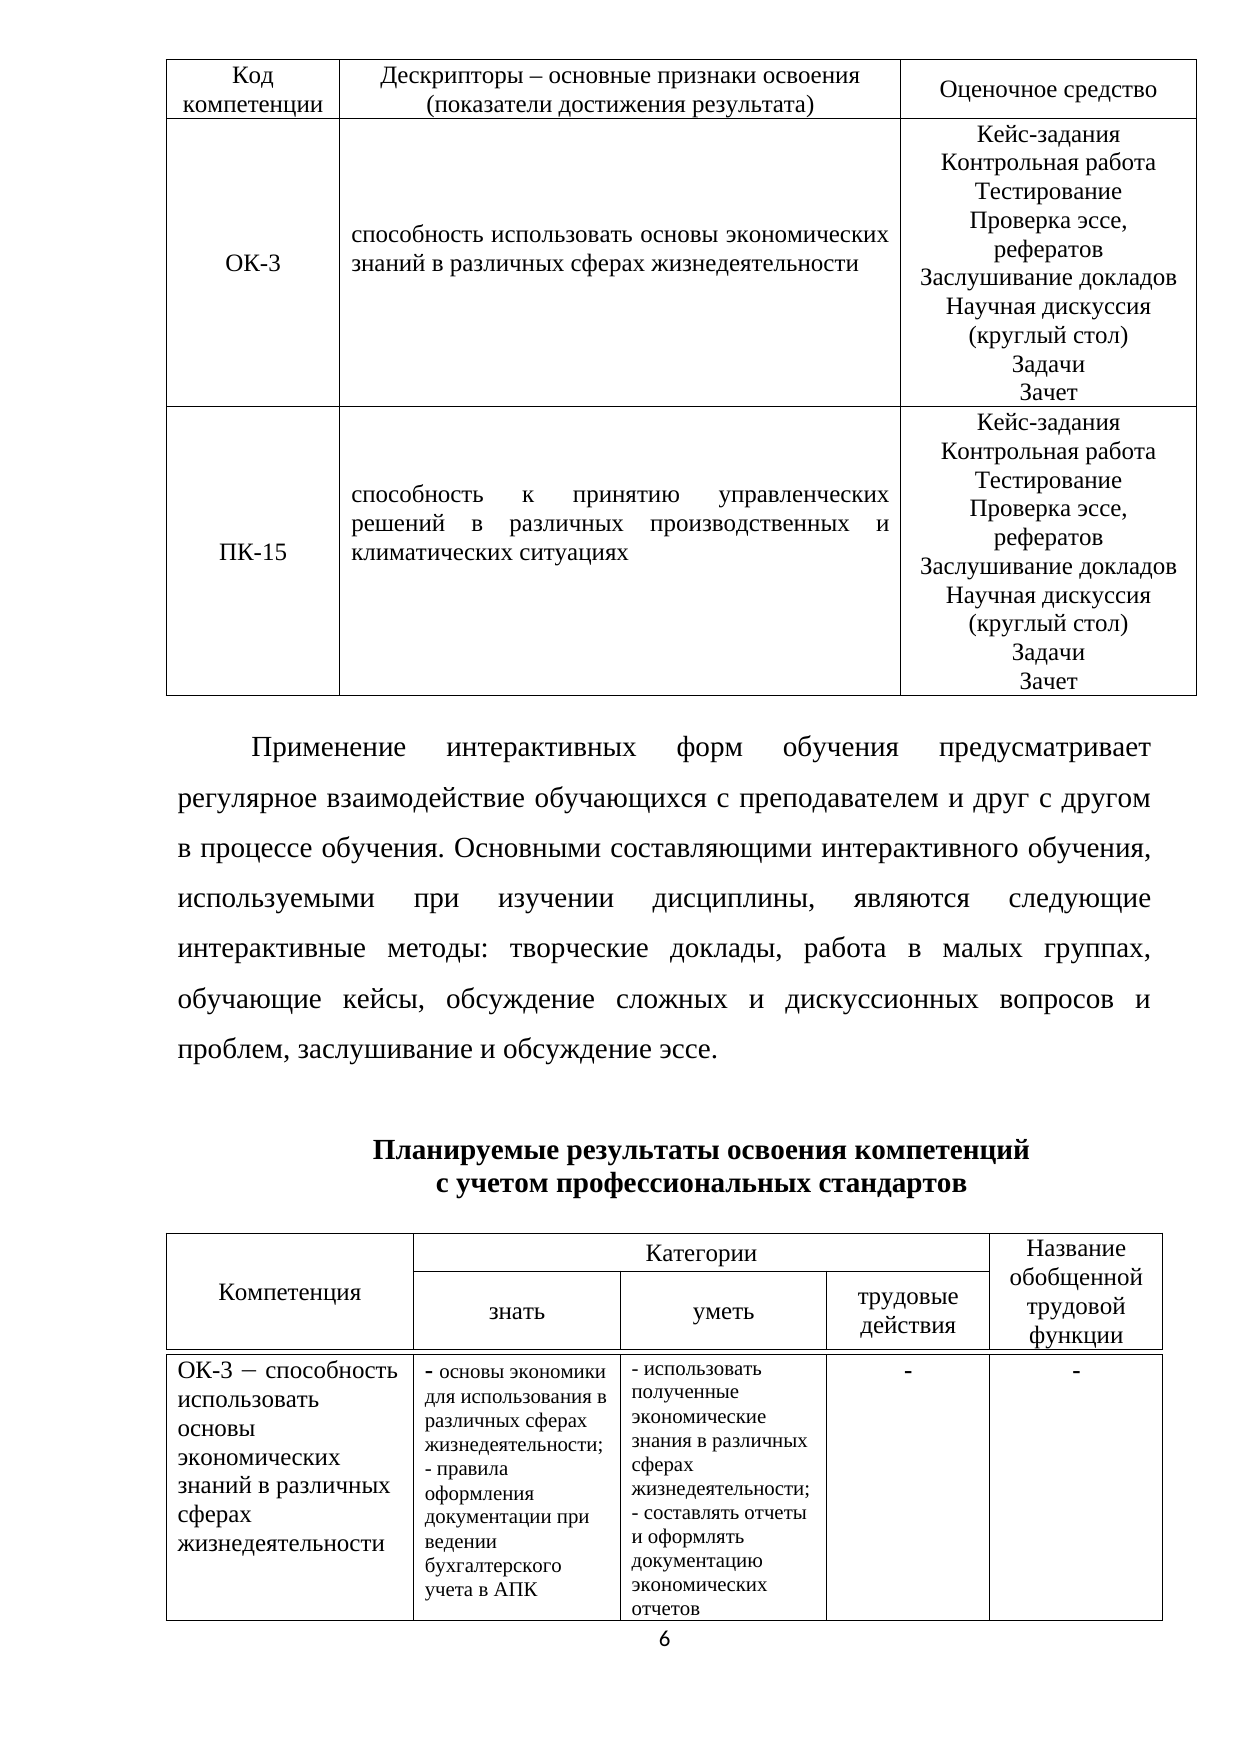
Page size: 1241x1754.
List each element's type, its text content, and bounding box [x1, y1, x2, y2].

table_cell [166, 1350, 413, 1354]
table_cell - [827, 1355, 989, 1620]
table_cell способность к принятию управленческих решений в различных производственных и климатических ситуациях [340, 407, 900, 695]
table_header Дескрипторы – основные признаки освоения (показатели достижения результата) [340, 60, 900, 118]
table_cell ОК-3 [167, 119, 339, 406]
table_header Категории [414, 1234, 989, 1271]
table_cell ПК-15 [167, 407, 339, 695]
table_cell [620, 1350, 827, 1354]
table_header Название обобщенной трудовой функции [990, 1234, 1162, 1348]
table_cell [989, 1350, 1163, 1354]
table_cell Кейс-задания Контрольная работа Тестирование Проверка эссе, рефератов Заслушивание докладов Научная дискуссия (круглый стол) Задачи Зачет [901, 407, 1196, 695]
table_cell уметь [621, 1272, 826, 1348]
table_cell трудовые действия [827, 1272, 989, 1348]
table_cell [413, 1350, 620, 1354]
table_cell - использовать полученные экономические знания в различных сферах жизнедеятельности; - составлять отчеты и оформлять документацию экономических отчетов [621, 1355, 826, 1620]
table_header Компетенция [167, 1234, 413, 1348]
table_cell - [990, 1355, 1162, 1620]
table_cell ОК-3 способность использовать основы экономических знаний в различных сферах жизнедеятельности [167, 1355, 413, 1620]
table_cell знать [414, 1272, 620, 1348]
text Планируемые результаты освоения компетенций [177, 1132, 1152, 1165]
table_cell [827, 1350, 989, 1354]
text с учетом профессиональных стандартов [177, 1165, 1152, 1199]
table_header Оценочное средство [901, 60, 1196, 118]
text Применение интерактивных форм обучения предусматривает регулярное взаимодействие обучающихся с преподавателем и друг с другом в процессе обучения. Основными составляющими интерактивного обучения, используемыми при изучении дисциплины, являются следующие интерактивные методы: творческие доклады, работа в малых группах, обучающие кейсы, обсуждение сложных и дискуссионных вопросов и проблем, заслушивание и обсуждение эссе. [177, 729, 1152, 1065]
table_cell способность использовать основы экономических знаний в различных сферах жизнедеятельности [340, 119, 900, 406]
table_cell - основы экономики для использования в различных сферах жизнедеятельности; - правила оформления документации при ведении бухгалтерского учета в АПК [414, 1355, 620, 1620]
table_cell Кейс-задания Контрольная работа Тестирование Проверка эссе, рефератов Заслушивание докладов Научная дискуссия (круглый стол) Задачи Зачет [901, 119, 1196, 406]
table_header Код компетенции [167, 60, 339, 118]
